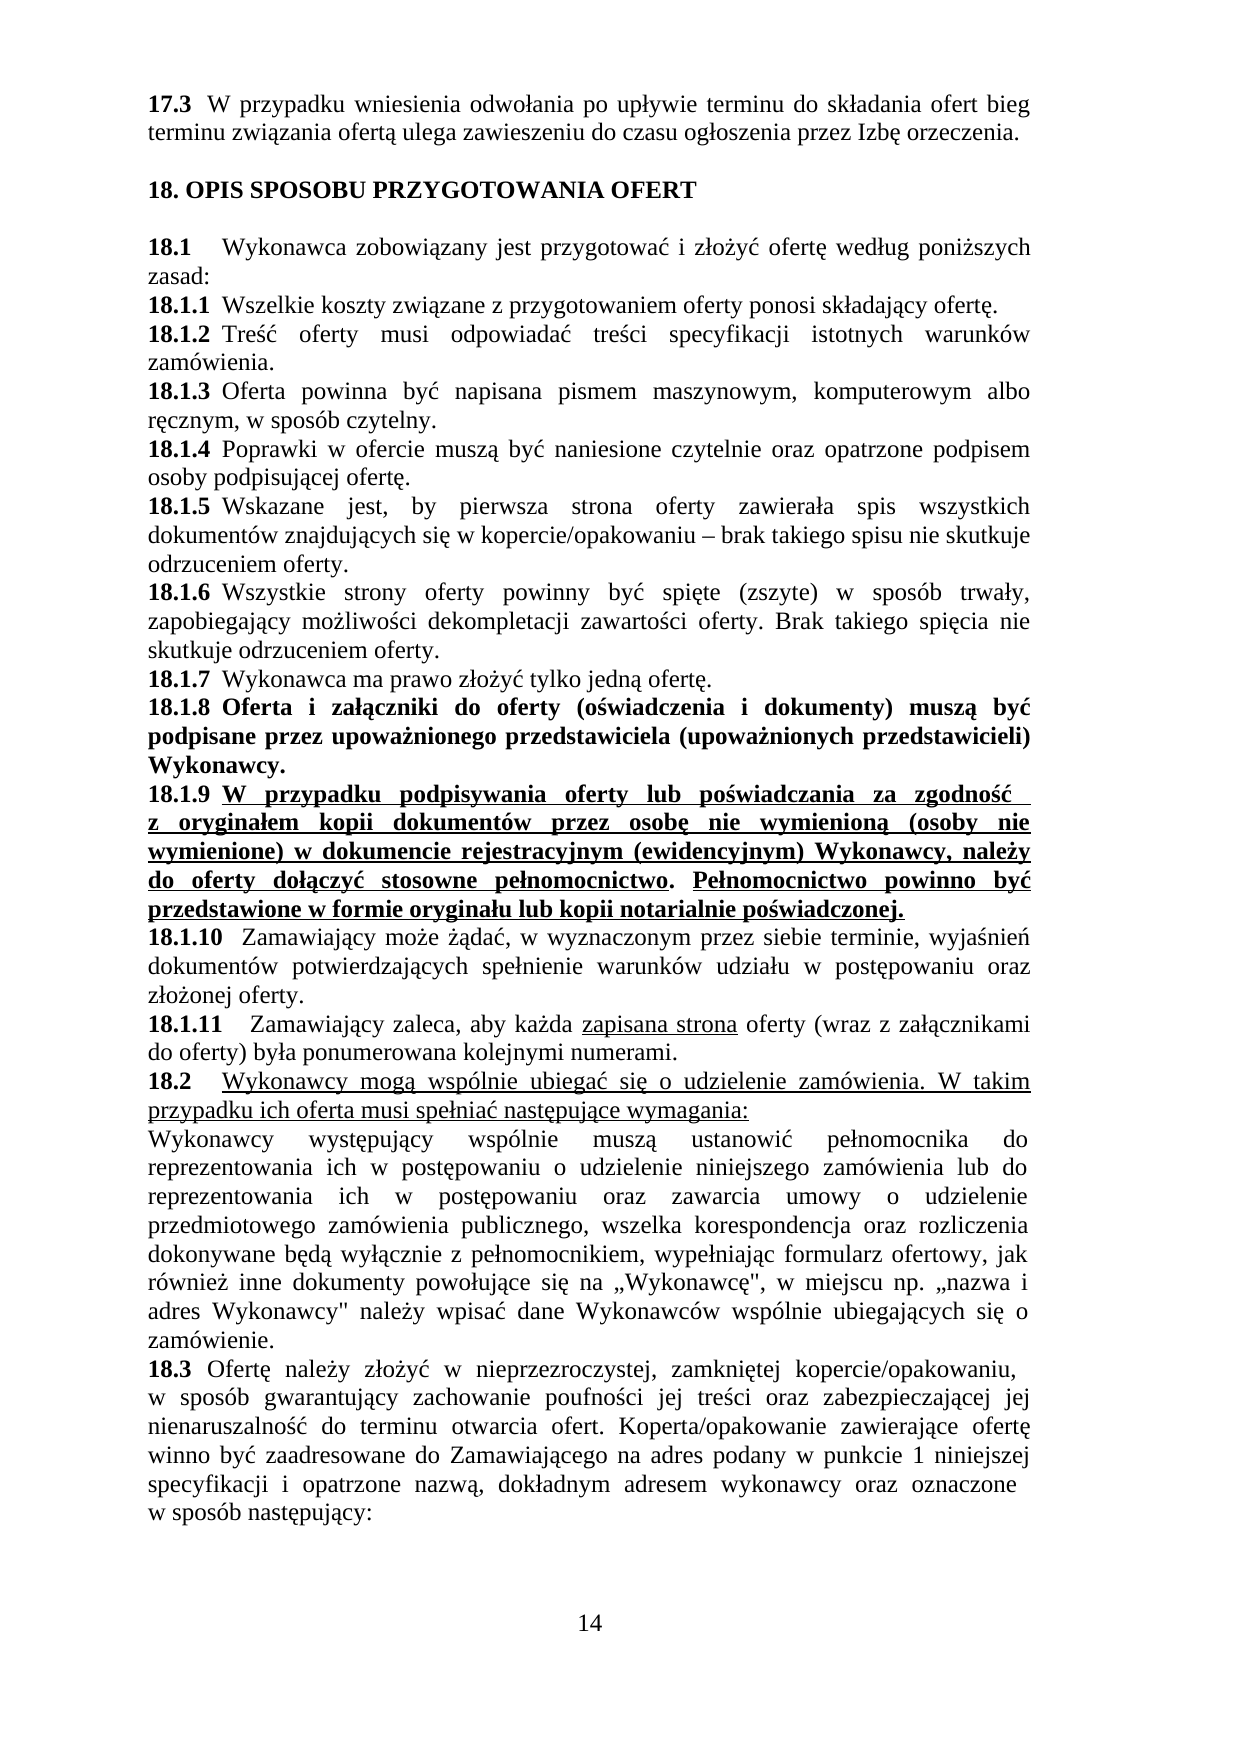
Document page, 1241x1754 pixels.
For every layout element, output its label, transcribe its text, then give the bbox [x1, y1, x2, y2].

list Treść oferty musi odpowiadać treści specyfikacji istotnych warunków zamówienia. [148, 319, 1031, 376]
list Wskazane jest, by pierwsza strona oferty zawierała spis wszystkich dokumentów znajdujących się w kopercie/opakowaniu – brak takiego spisu nie skutkuje odrzuceniem oferty. [148, 491, 1031, 577]
list Poprawki w ofercie muszą być naniesione czytelnie oraz opatrzone podpisem osoby podpisującej ofertę. [148, 434, 1031, 491]
subtitle 18. OPIS SPOSOBU PRZYGOTOWANIA OFERT [148, 175, 1031, 204]
list W przypadku podpisywania oferty lub poświadczania za zgodność z oryginałem kopii dokumentów przez osobę nie wymienioną (osoby nie wymienione) w dokumencie rejestracyjnym (ewidencyjnym) Wykonawcy, należy do oferty dołączyć stosowne pełnomocnictwo. Pełnomocnictwo powinno być przedstawione w formie oryginału lub kopii notarialnie poświadczonej. [148, 779, 1031, 832]
list W przypadku podpisywania oferty lub poświadczania za zgodność z oryginałem kopii dokumentów przez osobę nie wymienioną (osoby nie wymienione) w dokumencie rejestracyjnym (ewidencyjnym) Wykonawcy, należy do oferty dołączyć stosowne pełnomocnictwo. Pełnomocnictwo powinno być przedstawione w formie oryginału lub kopii notarialnie poświadczonej. [148, 834, 1031, 861]
list Wykonawcy mogą wspólnie ubiegać się o udzielenie zamówienia. W takim przypadku ich oferta musi spełniać następujące wymagania: [148, 1066, 1031, 1124]
list Ofertę należy złożyć w nieprzezroczystej, zamkniętej kopercie/opakowaniu, w sposób gwarantujący zachowanie poufności jej treści oraz zabezpieczającej jej nienaruszalność do terminu otwarcia ofert. Koperta/opakowanie zawierające ofertę winno być zaadresowane do Zamawiającego na adres podany w punkcie 1 niniejszej specyfikacji i opatrzone nazwą, dokładnym adresem wykonawcy oraz oznaczone w sposób następujący: [148, 1354, 1031, 1526]
text Wykonawcy występujący wspólnie muszą ustanowić pełnomocnika do reprezentowania ich w postępowaniu o udzielenie niniejszego zamówienia lub do reprezentowania ich w postępowaniu oraz zawarcia umowy o udzielenie przedmiotowego zamówienia publicznego, wszelka korespondencja oraz rozliczenia dokonywane będą wyłącznie z pełnomocnikiem, wypełniając formularz ofertowy, jak również inne dokumenty powołujące się na „Wykonawcę", w miejscu np. „nazwa i adres Wykonawcy" należy wpisać dane Wykonawców wspólnie ubiegających się o zamówienie. [148, 1124, 1029, 1354]
list Wykonawca ma prawo złożyć tylko jedną ofertę. [148, 664, 1031, 692]
list Zamawiający może żądać, w wyznaczonym przez siebie terminie, wyjaśnień dokumentów potwierdzających spełnienie warunków udziału w postępowaniu oraz złożonej oferty. [148, 922, 1031, 1009]
list Wszelkie koszty związane z przygotowaniem oferty ponosi składający ofertę. [148, 290, 1031, 319]
list Wszystkie strony oferty powinny być spięte (zszyte) w sposób trwały, zapobiegający możliwości dekompletacji zawartości oferty. Brak takiego spięcia nie skutkuje odrzuceniem oferty. [148, 577, 1031, 664]
list W przypadku wniesienia odwołania po upływie terminu do składania ofert bieg terminu związania ofertą ulega zawieszeniu do czasu ogłoszenia przez Izbę orzeczenia. [148, 89, 1031, 146]
list Zamawiający zaleca, aby każda zapisana strona oferty (wraz z załącznikami do oferty) była ponumerowana kolejnymi numerami. [148, 1009, 1031, 1066]
list Wykonawca zobowiązany jest przygotować i złożyć ofertę według poniższych zasad: [148, 232, 1031, 290]
list Oferta i załączniki do oferty (oświadczenia i dokumenty) muszą być podpisane przez upoważnionego przedstawiciela (upoważnionych przedstawicieli) Wykonawcy. [148, 692, 1031, 779]
list W przypadku podpisywania oferty lub poświadczania za zgodność z oryginałem kopii dokumentów przez osobę nie wymienioną (osoby nie wymienione) w dokumencie rejestracyjnym (ewidencyjnym) Wykonawcy, należy do oferty dołączyć stosowne pełnomocnictwo. Pełnomocnictwo powinno być przedstawione w formie oryginału lub kopii notarialnie poświadczonej. [148, 863, 1031, 922]
list Oferta powinna być napisana pismem maszynowym, komputerowym albo ręcznym, w sposób czytelny. [148, 376, 1031, 434]
